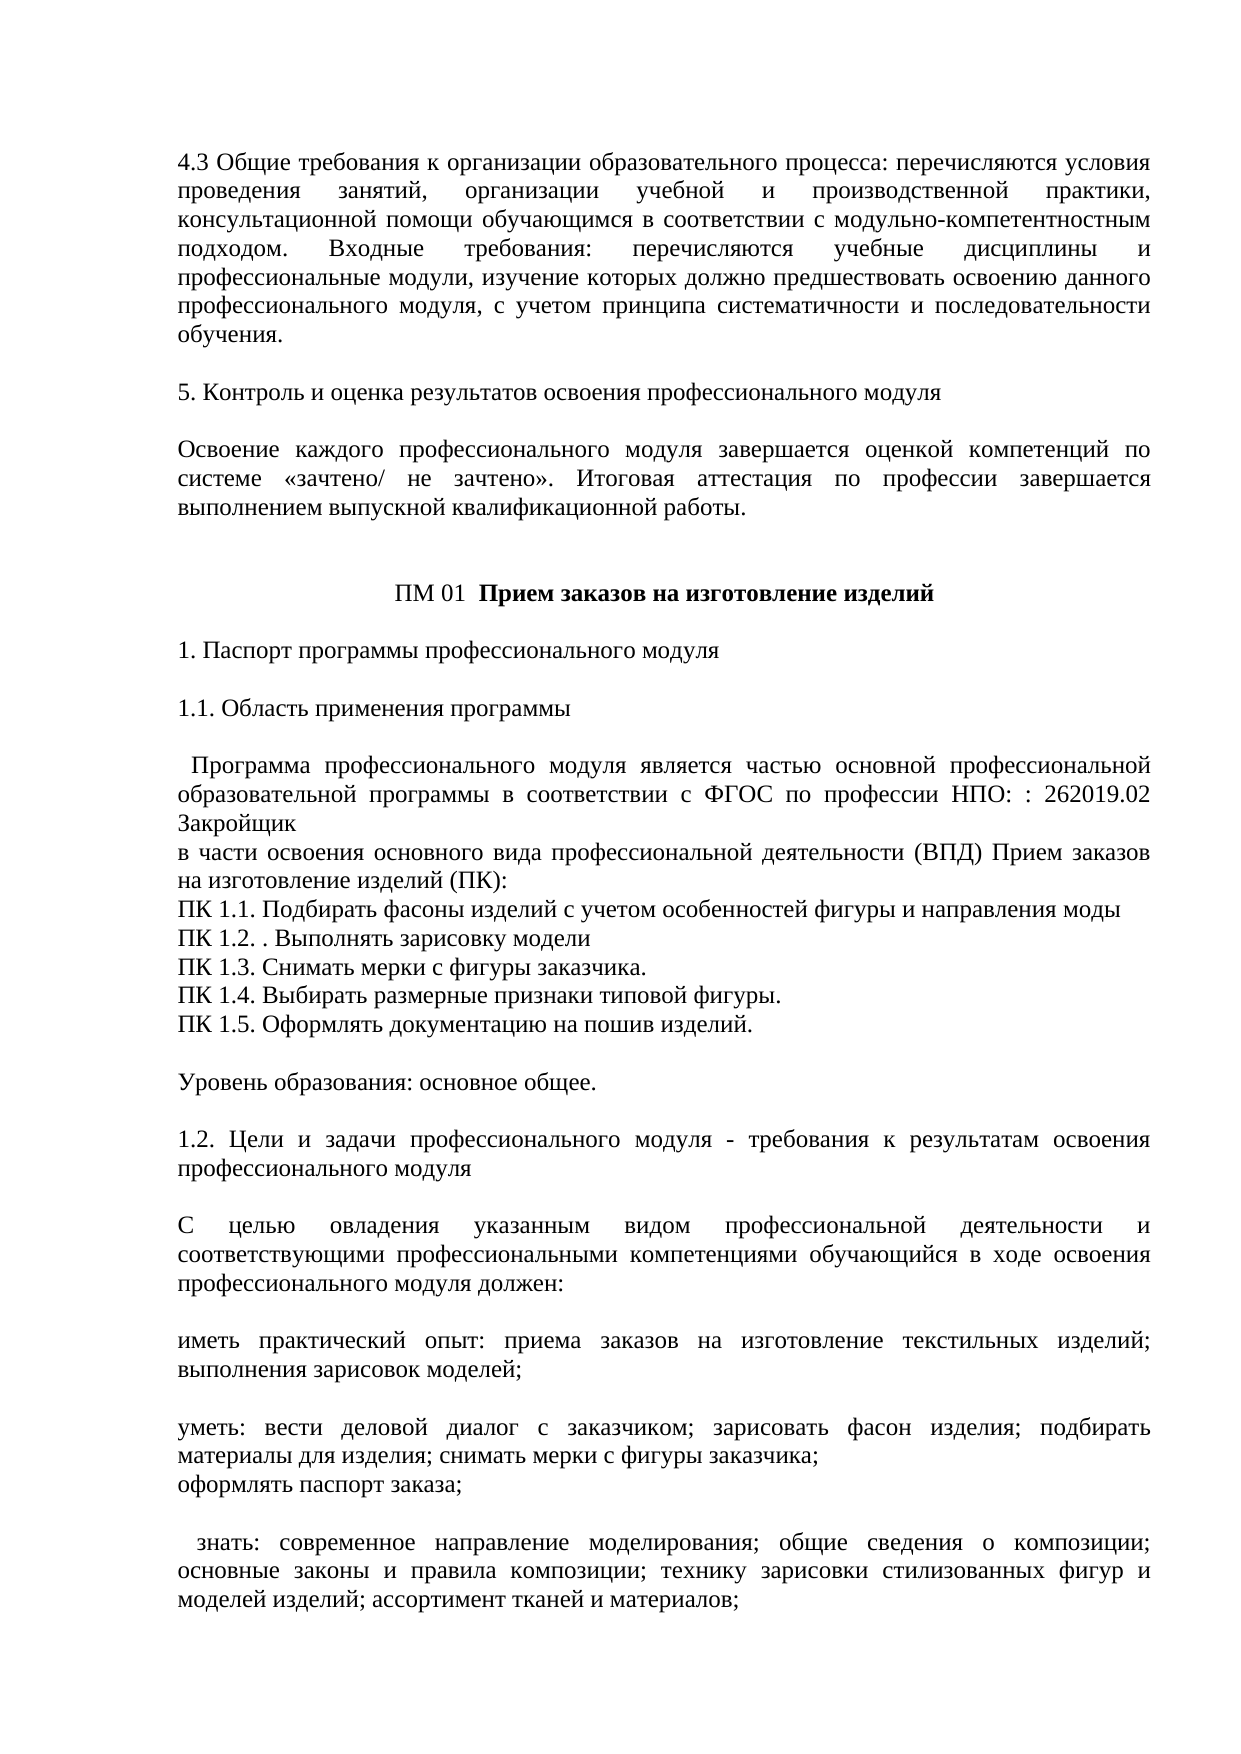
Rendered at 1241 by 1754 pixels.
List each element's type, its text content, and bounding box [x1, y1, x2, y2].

text Программа профессионального модуля является частью основной профессиональной образовательной программы в соответствии с ФГОС по профессии НПО: : 262019.02 Закройщик [177, 751, 1152, 837]
text 4.3 Общие требования к организации образовательного процесса: перечисляются условия проведения занятий, организации учебной и производственной практики, консультационной помощи обучающимся в соответствии с модульно-компетентностным подходом. Входные требования: перечисляются учебные дисциплины и профессиональные модули, изучение которых должно предшествовать освоению данного профессионального модуля, с учетом принципа систематичности и последовательности обучения. [177, 147, 1152, 348]
text иметь практический опыт: приема заказов на изготовление текстильных изделий; выполнения зарисовок моделей; [177, 1326, 1152, 1383]
text С целью овладения указанным видом профессиональной деятельности и соответствующими профессиональными компетенциями обучающийся в ходе освоения профессионального модуля должен: [177, 1211, 1152, 1297]
text ПК 1.4. Выбирать размерные признаки типовой фигуры. [177, 981, 1152, 1009]
text 5. Контроль и оценка результатов освоения профессионального модуля [177, 377, 1152, 406]
text ПК 1.2. . Выполнять зарисовку модели [177, 923, 1152, 952]
text ПК 1.5. Оформлять документацию на пошив изделий. [177, 1009, 1152, 1038]
text 1.2. Цели и задачи профессионального модуля - требования к результатам освоения профессионального модуля [177, 1124, 1152, 1182]
text оформлять паспорт заказа; [177, 1469, 1152, 1498]
text ПМ 01 Прием заказов на изготовление изделий [177, 578, 1152, 607]
text уметь: вести деловой диалог с заказчиком; зарисовать фасон изделия; подбирать материалы для изделия; снимать мерки с фигуры заказчика; [177, 1412, 1152, 1469]
text 1.1. Область применения программы [177, 693, 1152, 722]
text знать: современное направление моделирования; общие сведения о композиции; основные законы и правила композиции; технику зарисовки стилизованных фигур и моделей изделий; ассортимент тканей и материалов; [177, 1527, 1152, 1613]
text Уровень образования: основное общее. [177, 1067, 1152, 1096]
text 1. Паспорт программы профессионального модуля [177, 636, 1152, 664]
text ПК 1.3. Снимать мерки с фигуры заказчика. [177, 952, 1152, 981]
text ПК 1.1. Подбирать фасоны изделий с учетом особенностей фигуры и направления моды [177, 894, 1152, 923]
text Освоение каждого профессионального модуля завершается оценкой компетенций по системе «зачтено/ не зачтено». Итоговая аттестация по профессии завершается выполнением выпускной квалификационной работы. [177, 434, 1152, 521]
text в части освоения основного вида профессиональной деятельности (ВПД) Прием заказов на изготовление изделий (ПК): [177, 837, 1152, 894]
